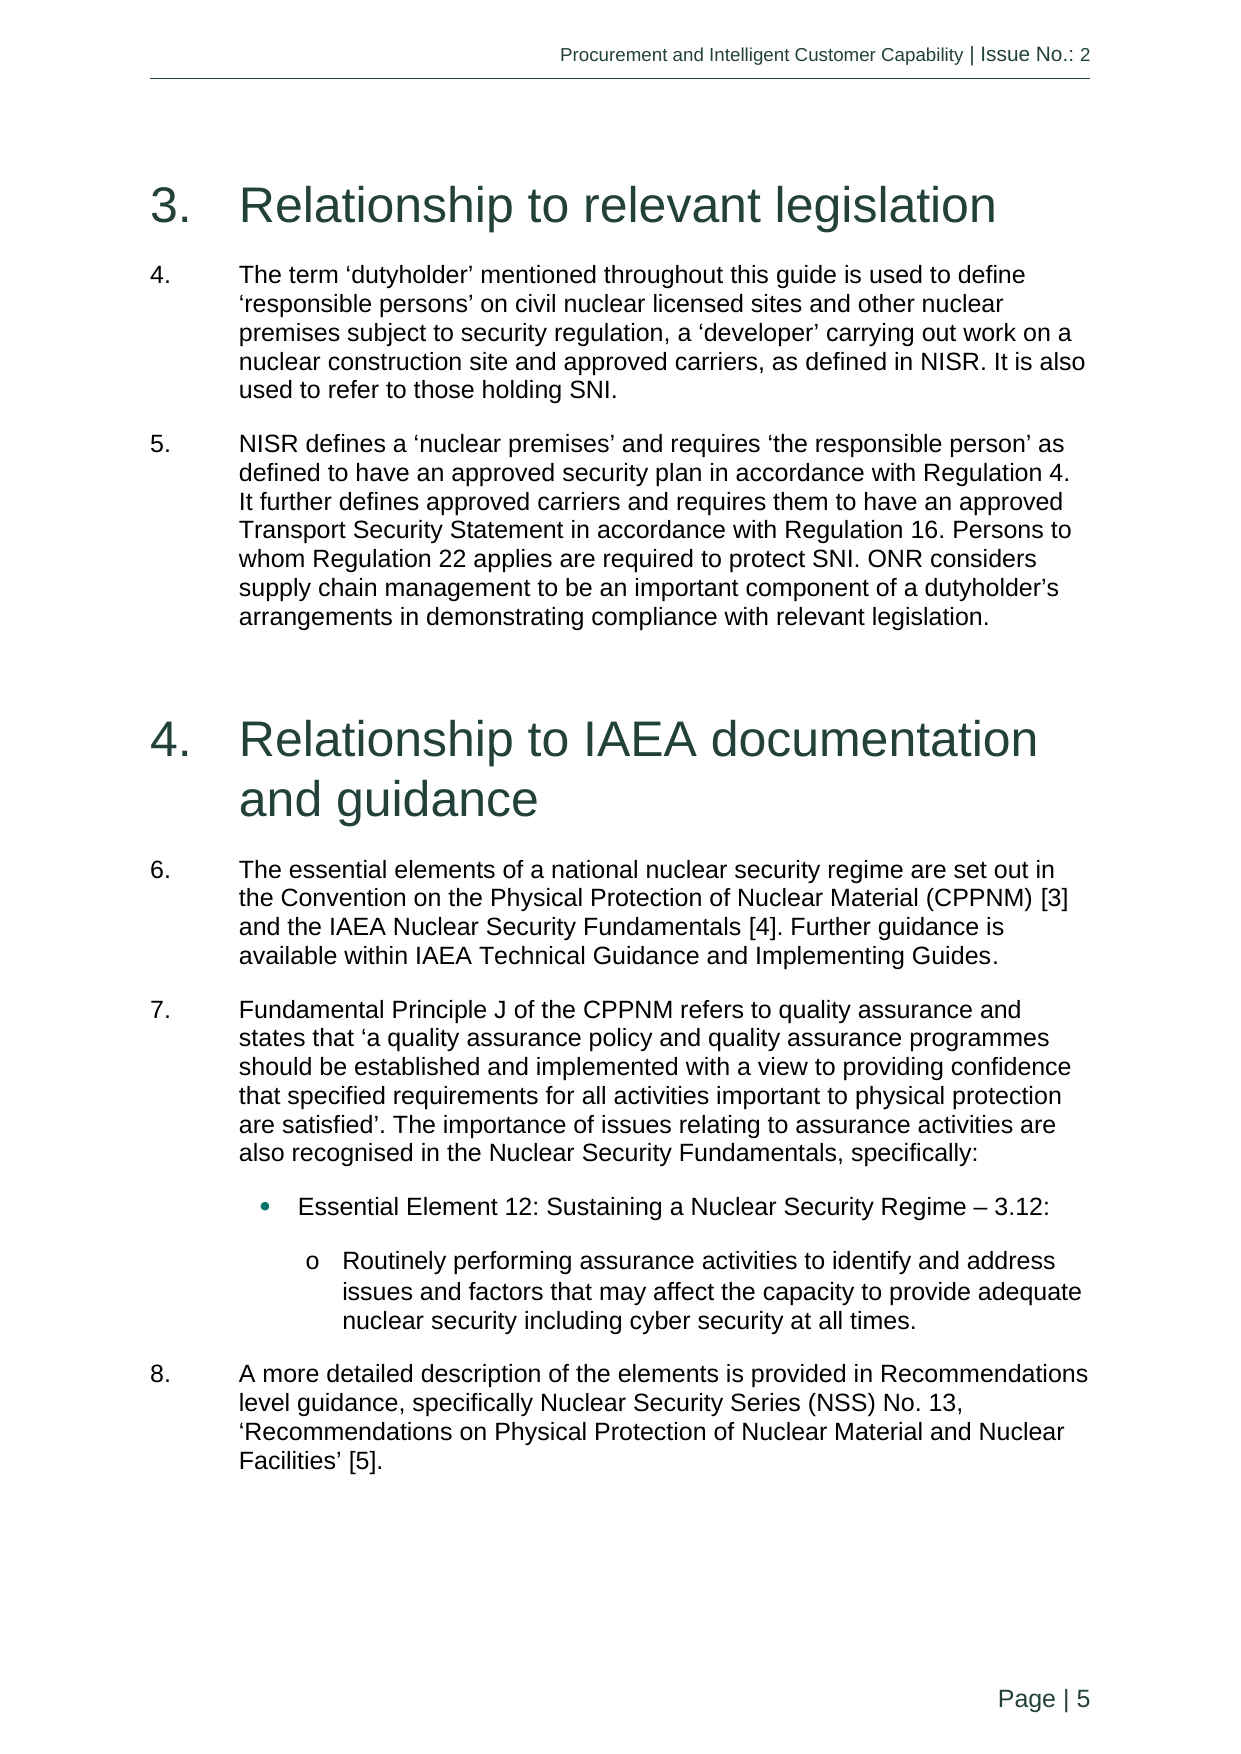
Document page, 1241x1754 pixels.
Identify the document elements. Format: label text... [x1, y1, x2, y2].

subtitle Relationship to relevant legislation [150, 175, 1090, 232]
list Routinely performing assurance activities to identify and address issues and factors that may affect the capacity to provide adequate nuclear security including cyber security at all times. [305, 1246, 1090, 1334]
list The essential elements of a national nuclear security regime are set out in the Convention on the Physical Protection of Nuclear Material (CPPNM) and the IAEA Nuclear Security Fundamentals . Further guidance is available within IAEA Technical Guidance and Implementing Guides. [150, 855, 1090, 970]
subtitle Relationship to IAEA documentation and guidance [150, 709, 1090, 827]
list Fundamental Principle J of the CPPNM refers to quality assurance and states that ‘a quality assurance policy and quality assurance programmes should be established and implemented with a view to providing confidence that specified requirements for all activities important to physical protection are satisfied’. The importance of issues relating to assurance activities are also recognised in the Nuclear Security Fundamentals, specifically: [150, 995, 1090, 1167]
list A more detailed description of the elements is provided in Recommendations level guidance, specifically Nuclear Security Series (NSS) No. 13, ‘Recommendations on Physical Protection of Nuclear Material and Nuclear Facilities’ . [150, 1359, 1090, 1474]
list Essential Element 12: Sustaining a Nuclear Security Regime – 3.12: [261, 1192, 1090, 1221]
list NISR defines a ‘nuclear premises’ and requires ‘the responsible person’ as defined to have an approved security plan in accordance with Regulation 4. It further defines approved carriers and requires them to have an approved Transport Security Statement in accordance with Regulation 16. Persons to whom Regulation 22 applies are required to protect SNI. ONR considers supply chain management to be an important component of a dutyholder’s arrangements in demonstrating compliance with relevant legislation. [150, 429, 1090, 630]
list The term ‘dutyholder’ mentioned throughout this guide is used to define ‘responsible persons’ on civil nuclear licensed sites and other nuclear premises subject to security regulation, a ‘developer’ carrying out work on a nuclear construction site and approved carriers, as defined in NISR. It is also used to refer to those holding SNI. [150, 260, 1090, 404]
